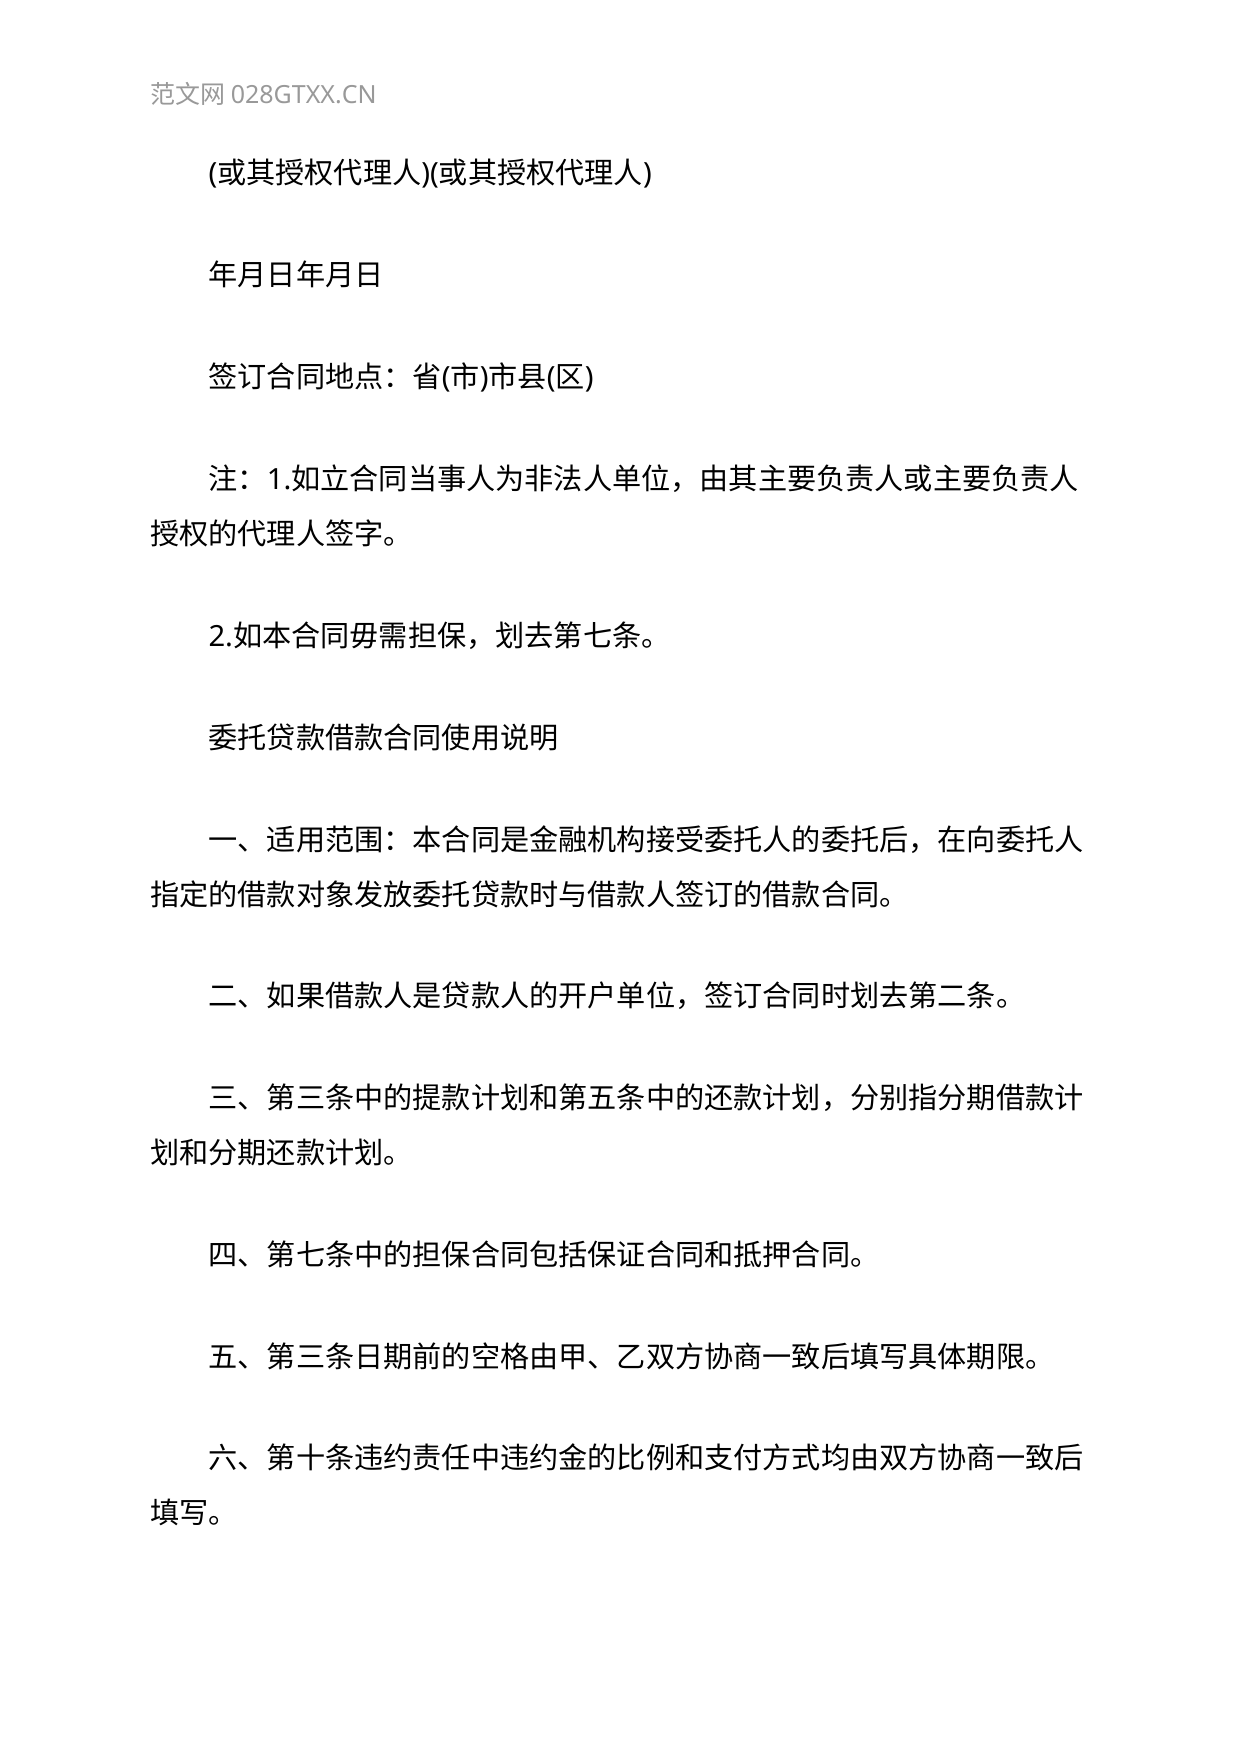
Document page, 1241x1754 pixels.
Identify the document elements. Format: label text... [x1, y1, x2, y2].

text 签订合同地点：省(市)市县(区) [150, 354, 1090, 396]
text 注：1.如立合同当事人为非法人单位，由其主要负责人或主要负责人授权的代理人签字。 [150, 456, 1090, 553]
text 2.如本合同毋需担保，划去第七条。 [150, 612, 1090, 655]
text 四、第七条中的担保合同包括保证合同和抵押合同。 [150, 1231, 1090, 1274]
text (或其授权代理人)(或其授权代理人) [150, 150, 1090, 192]
text 年月日年月日 [150, 252, 1090, 294]
text 二、如果借款人是贷款人的开户单位，签订合同时划去第二条。 [150, 973, 1090, 1015]
text 五、第三条日期前的空格由甲、乙双方协商一致后填写具体期限。 [150, 1333, 1090, 1375]
text 一、适用范围：本合同是金融机构接受委托人的委托后，在向委托人指定的借款对象发放委托贷款时与借款人签订的借款合同。 [150, 816, 1090, 913]
text 六、第十条违约责任中违约金的比例和支付方式均由双方协商一致后填写。 [150, 1435, 1090, 1532]
text 委托贷款借款合同使用说明 [150, 714, 1090, 757]
text 三、第三条中的提款计划和第五条中的还款计划，分别指分期借款计划和分期还款计划。 [150, 1075, 1090, 1172]
